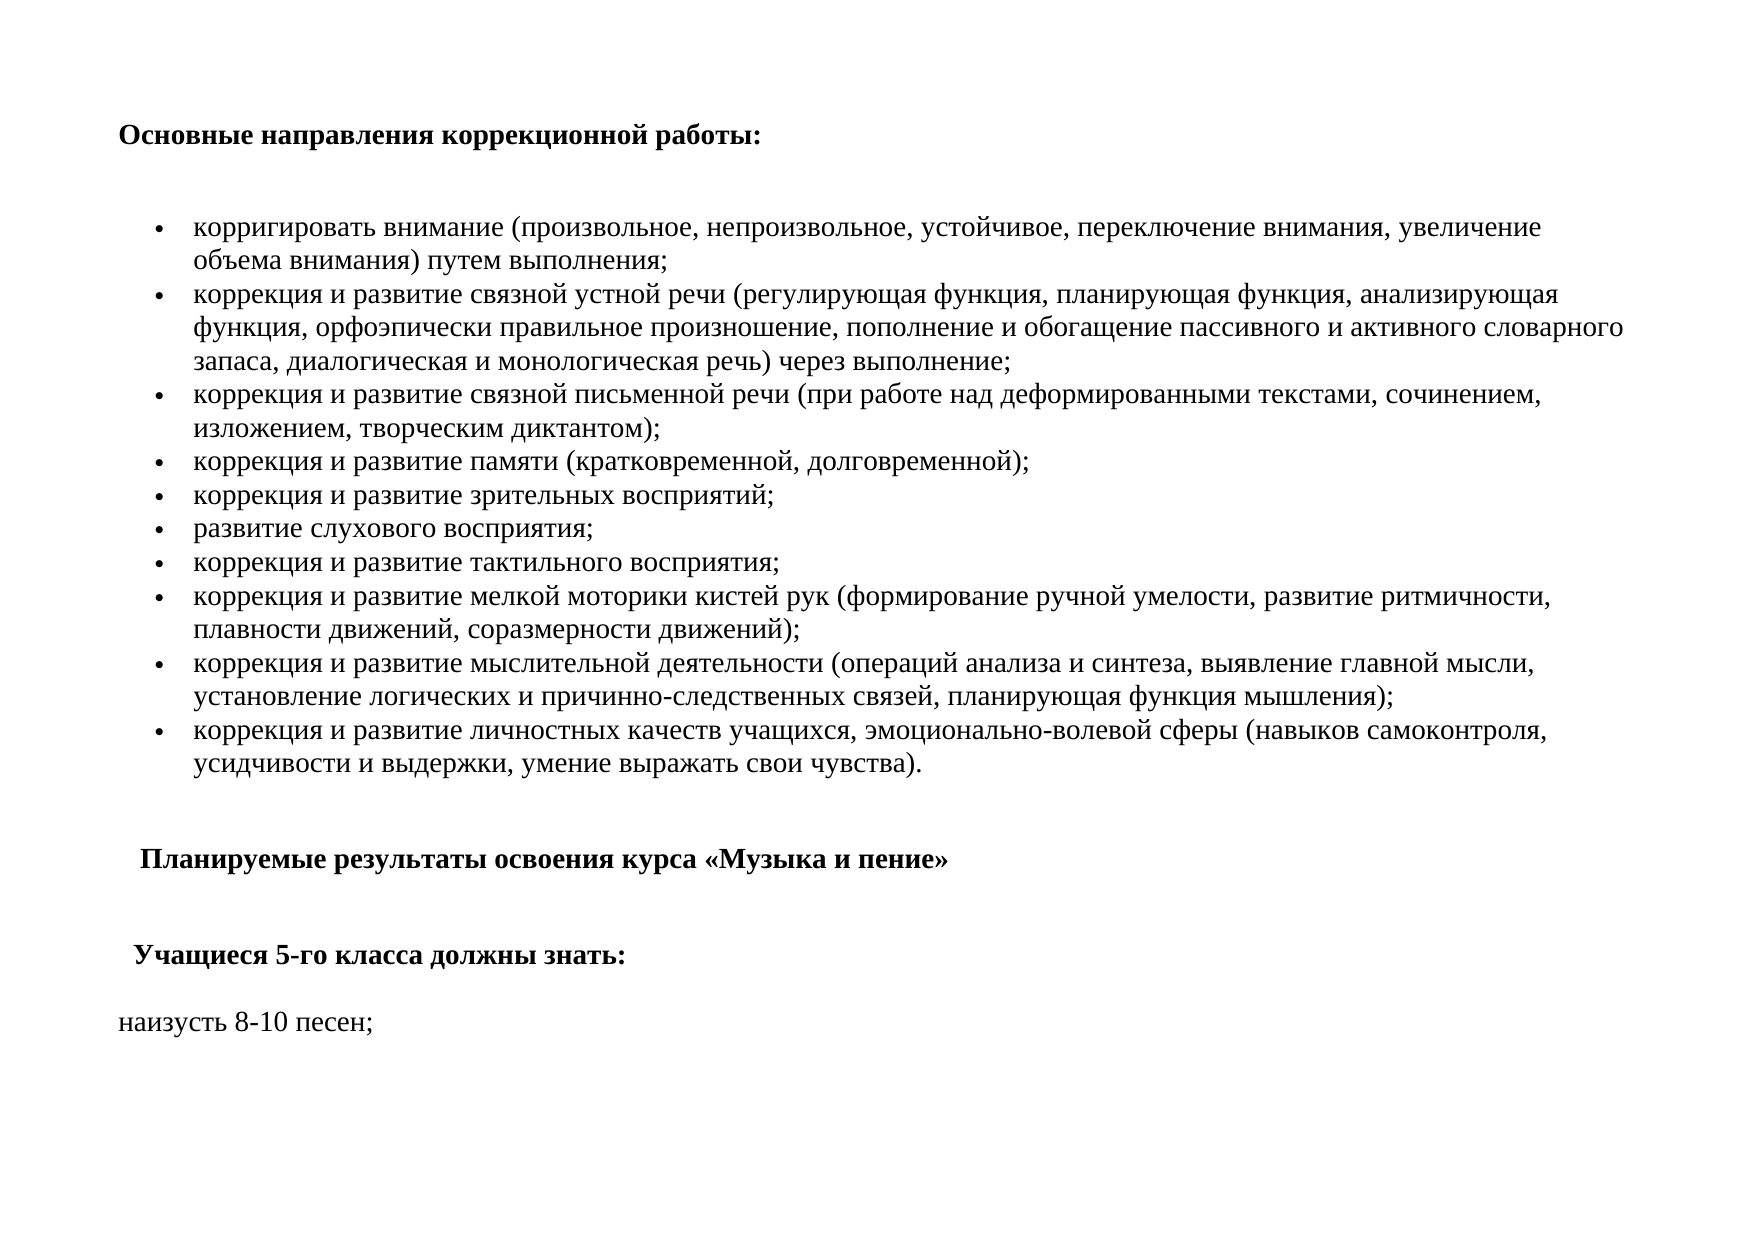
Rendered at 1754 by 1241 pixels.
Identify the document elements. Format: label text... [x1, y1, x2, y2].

text Учащиеся 5-го класса должны знать: [118, 937, 1636, 971]
text Планируемые результаты освоения курса «Музыка и пение» [118, 842, 1636, 875]
list развитие слухового восприятия; [156, 511, 1636, 544]
list коррекция и развитие мыслительной деятельности (операций анализа и синтеза, выявление главной мысли, установление логических и причинно-следственных связей, планирующая функция мышления); [156, 645, 1636, 712]
text наизусть 8-10 песен; [118, 1004, 1636, 1038]
list коррекция и развитие зрительных восприятий; [156, 477, 1636, 511]
list коррекция и развитие памяти (кратковременной, долговременной); [156, 443, 1636, 477]
list коррекция и развитие связной устной речи (регулирующая функция, планирующая функция, анализирующая функция, орфоэпически правильное произношение, пополнение и обогащение пассивного и активного словарного запаса, диалогическая и монологическая речь) через выполнение; [156, 276, 1636, 376]
text Основные направления коррекционной работы: [118, 117, 1636, 151]
list коррекция и развитие тактильного восприятия; [156, 544, 1636, 578]
list корригировать внимание (произвольное, непроизвольное, устойчивое, переключение внимания, увеличение объема внимания) путем выполнения; [156, 209, 1636, 276]
list коррекция и развитие связной письменной речи (при работе над деформированными текстами, сочинением, изложением, творческим диктантом); [156, 376, 1636, 443]
list коррекция и развитие мелкой моторики кистей рук (формирование ручной умелости, развитие ритмичности, плавности движений, соразмерности движений); [156, 578, 1636, 645]
list коррекция и развитие личностных качеств учащихся, эмоционально-волевой сферы (навыков самоконтроля, усидчивости и выдержки, умение выражать свои чувства). [156, 712, 1636, 779]
